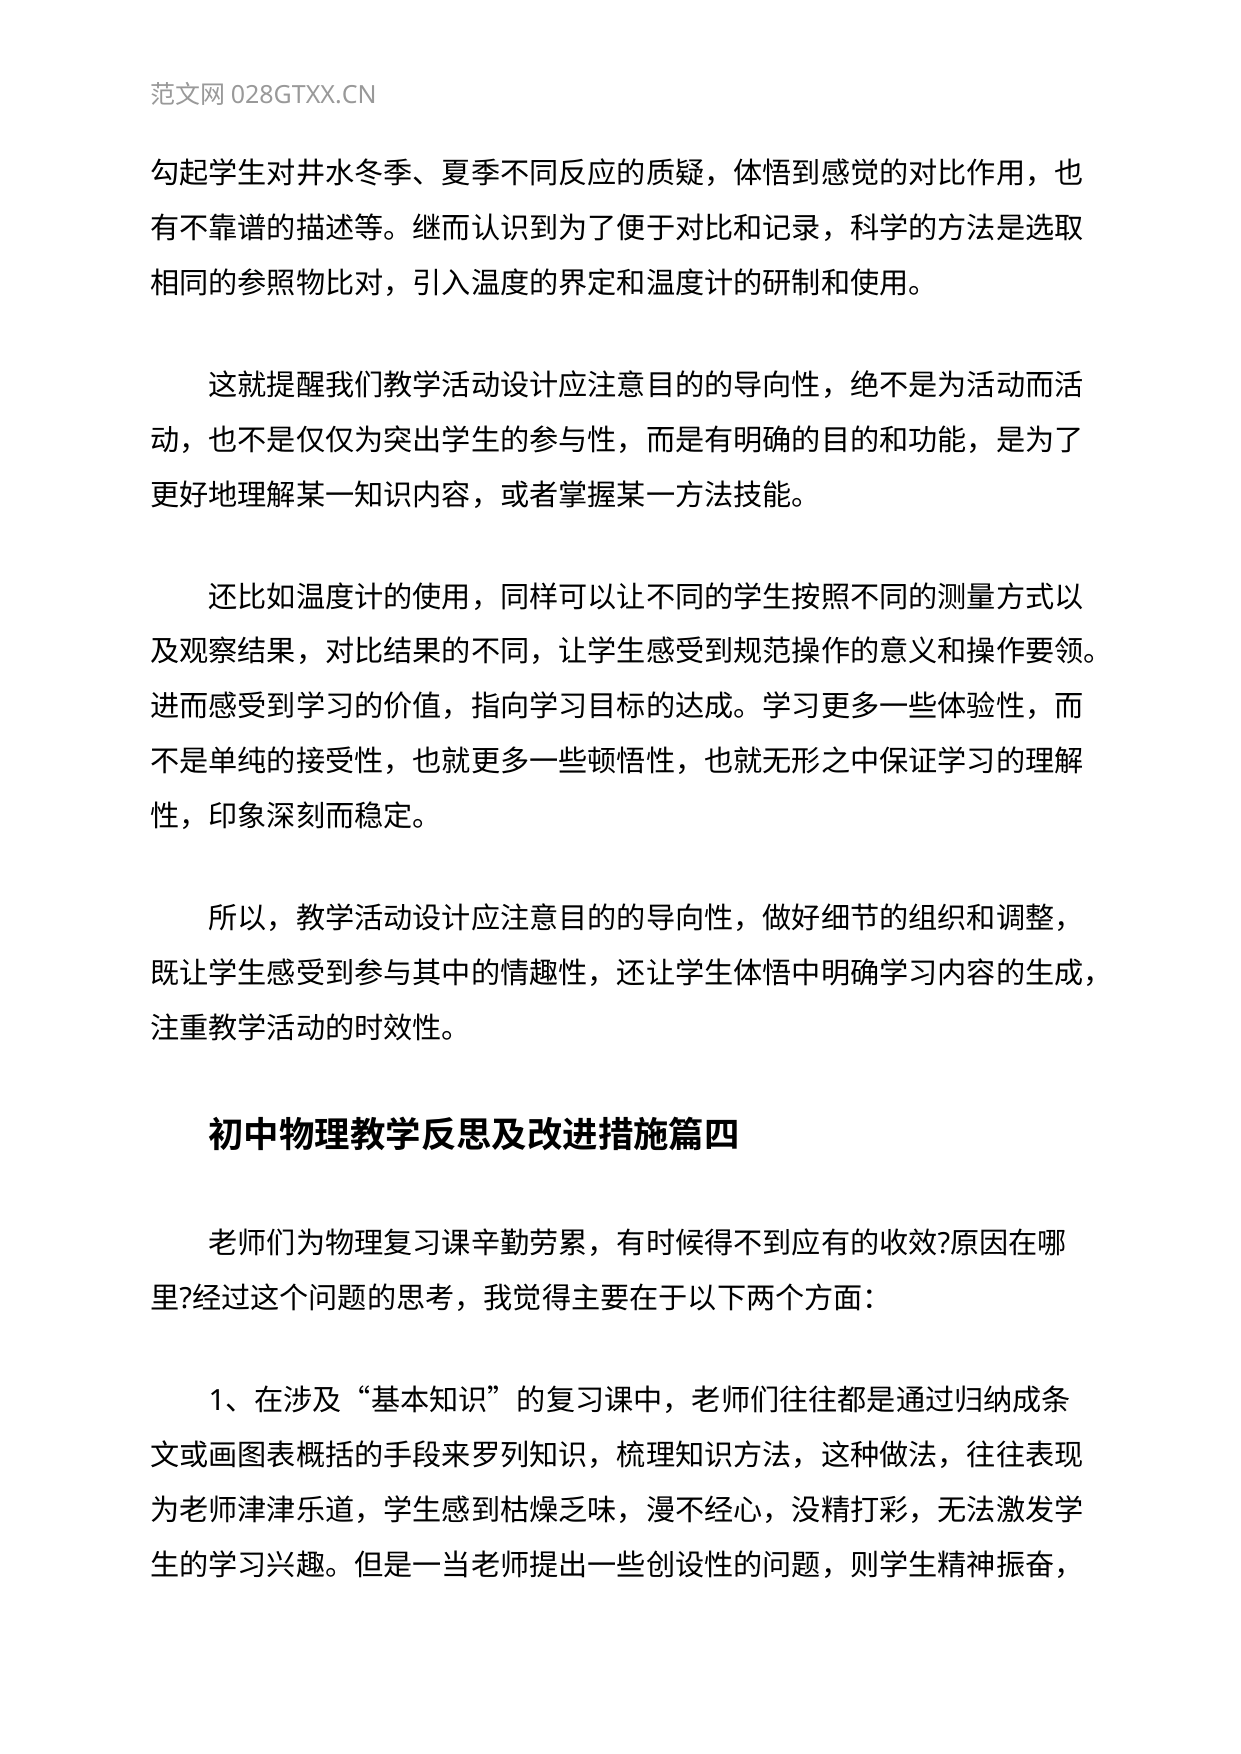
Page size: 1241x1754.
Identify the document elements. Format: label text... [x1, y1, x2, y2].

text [150, 150, 1090, 302]
text 老师们为物理复习课辛勤劳累，有时候得不到应有的收效?原因在哪里?经过这个问题的思考，我觉得主要在于以下两个方面： [150, 1219, 1090, 1317]
text 初中物理教学反思及改进措施篇四 [150, 1106, 1090, 1157]
text 所以，教学活动设计应注意目的的导向性，做好细节的组织和调整，既让学生感受到参与其中的情趣性，还让学生体悟中明确学习内容的生成，注重教学活动的时效性。 [150, 894, 1090, 1047]
text 还比如温度计的使用，同样可以让不同的学生按照不同的测量方式以及观察结果，对比结果的不同，让学生感受到规范操作的意义和操作要领。进而感受到学习的价值，指向学习目标的达成。学习更多一些体验性，而不是单纯的接受性，也就更多一些顿悟性，也就无形之中保证学习的理解性，印象深刻而稳定。 [150, 573, 1090, 835]
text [150, 1376, 1090, 1583]
text 这就提醒我们教学活动设计应注意目的的导向性，绝不是为活动而活动，也不是仅仅为突出学生的参与性，而是有明确的目的和功能，是为了更好地理解某一知识内容，或者掌握某一方法技能。 [150, 362, 1090, 514]
